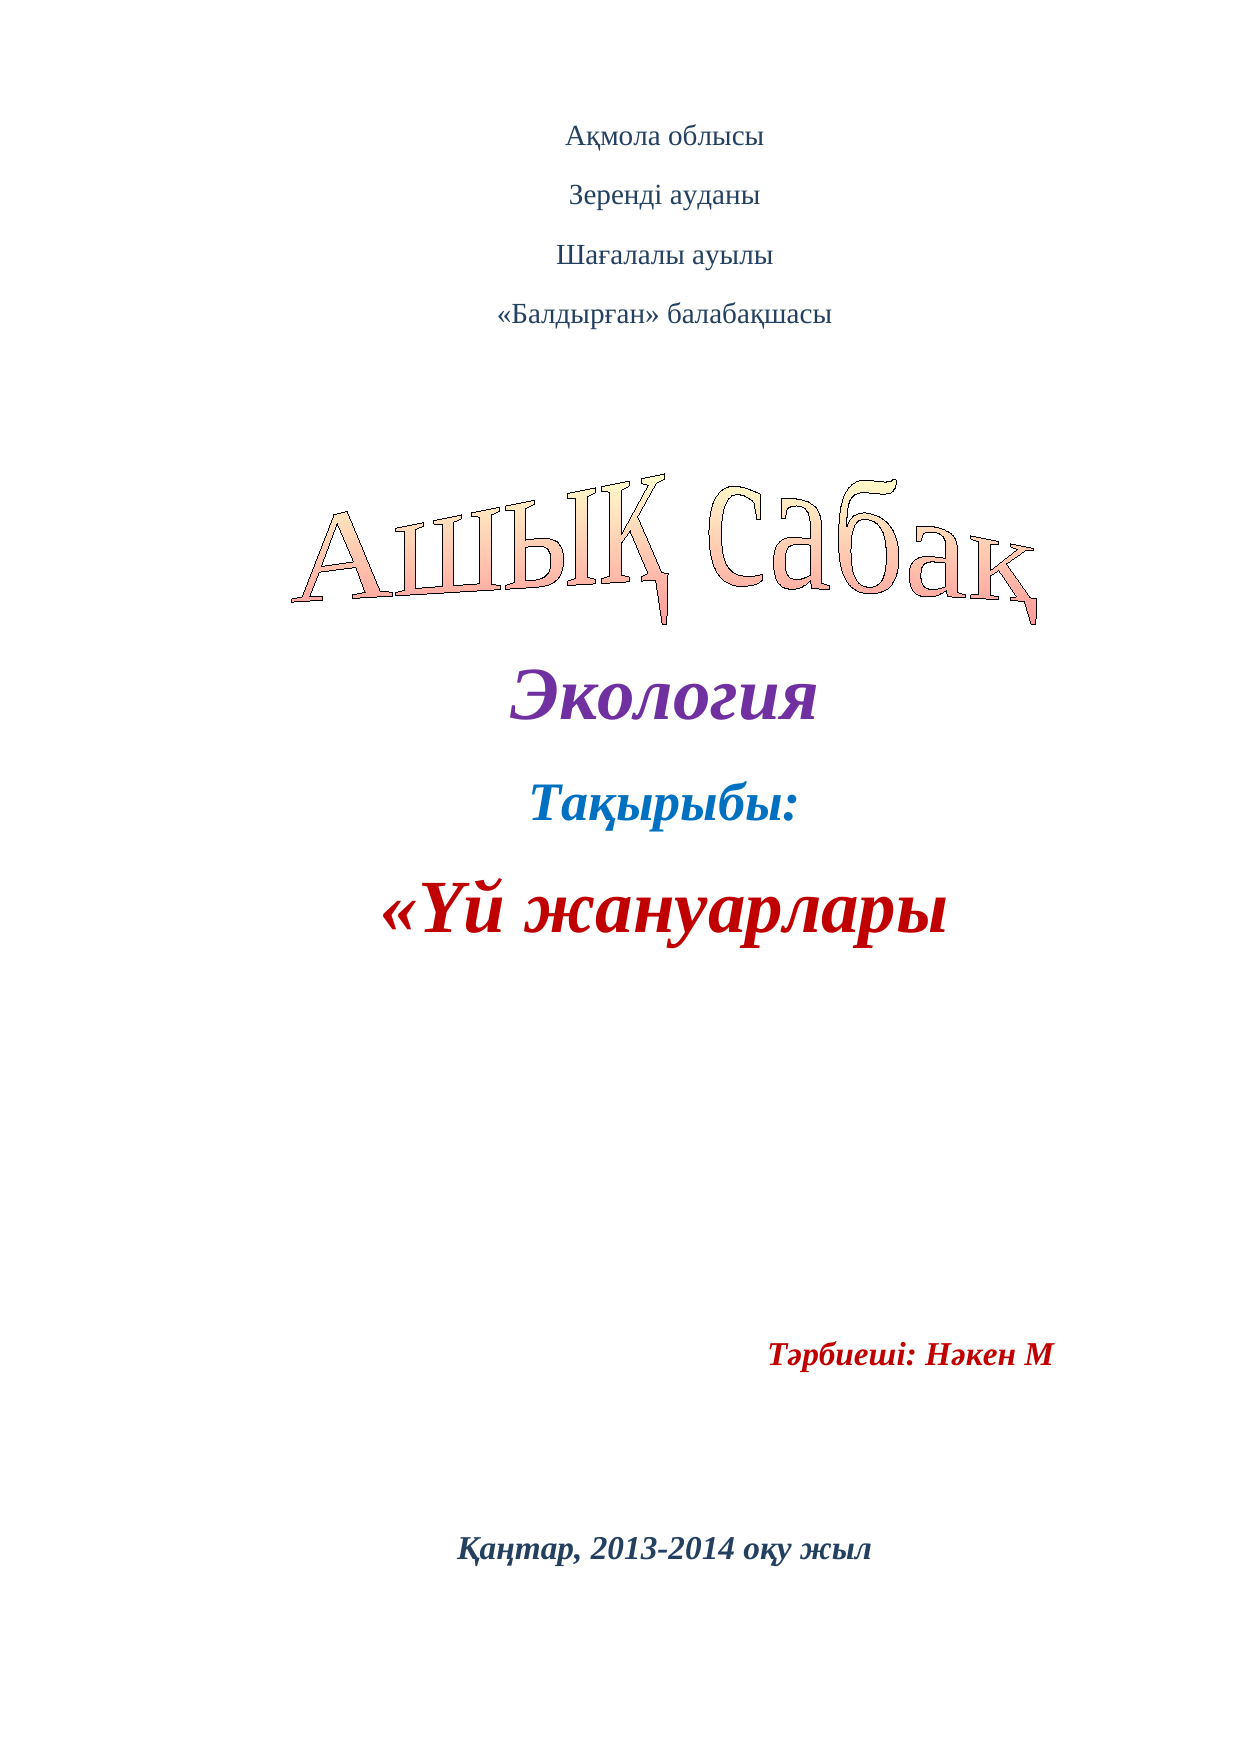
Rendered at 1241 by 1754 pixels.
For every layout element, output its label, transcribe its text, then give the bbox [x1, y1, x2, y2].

text Қаңтар, 2013-2014 оқу жыл [177, 1529, 1152, 1567]
text Зеренді ауданы [177, 177, 1152, 211]
text Тәрбиеші: Нәкен М [177, 1334, 1152, 1372]
text Шағалалы ауылы [177, 237, 1152, 270]
text Экология [177, 649, 1152, 736]
text Ақмола облысы [177, 118, 1152, 152]
text «Балдырған» балабақшасы [177, 296, 1152, 330]
text «Үй жануарлары [177, 862, 1152, 948]
text Тақырыбы: [177, 769, 1152, 832]
